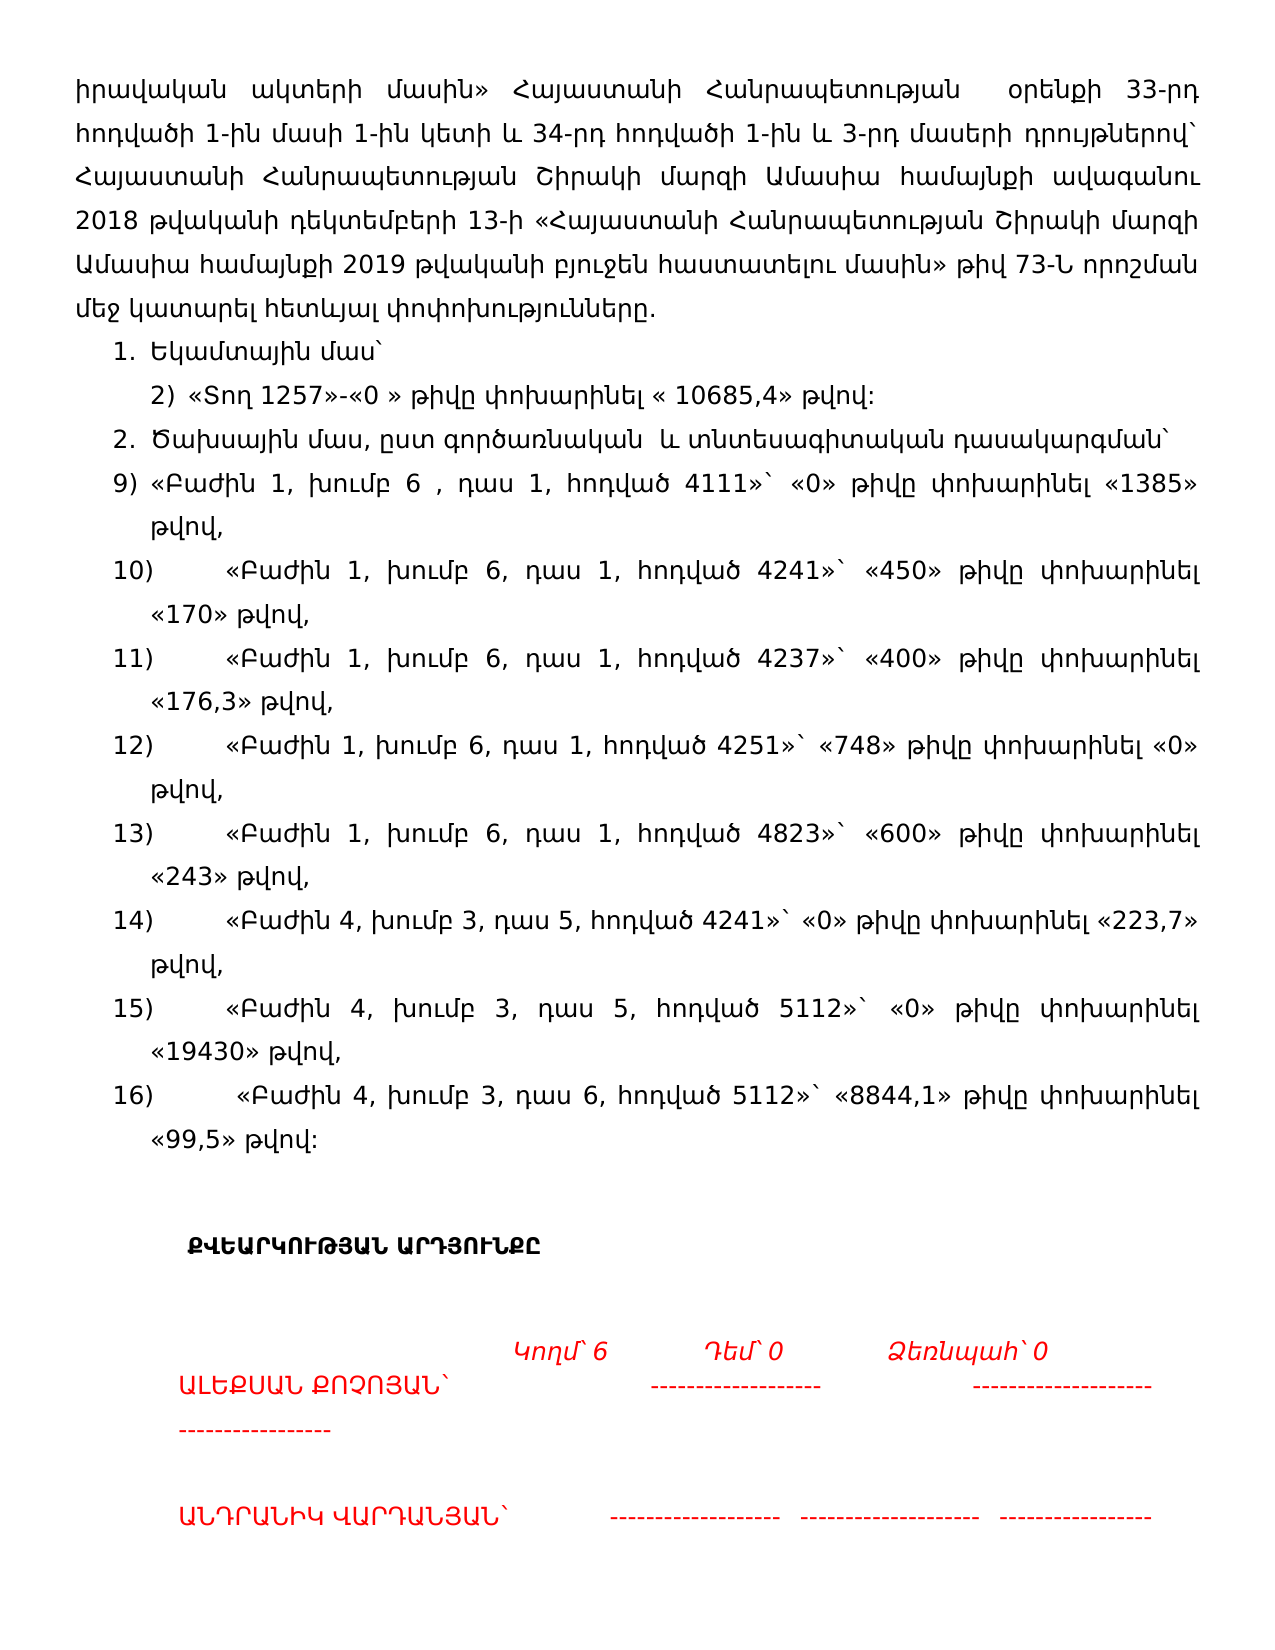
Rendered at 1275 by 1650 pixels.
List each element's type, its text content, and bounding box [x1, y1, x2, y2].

list «Բաժին 1, խումբ 6, դաս 1, հոդված 4241»` «450» թիվը փոխարինել «170» թվով, [112, 556, 1200, 629]
list «Բաժին 1, խումբ 6, դաս 1, հոդված 4237»` «400» թիվը փոխարինել «176,3» թվով, [112, 644, 1200, 717]
list «Բաժին 4, խումբ 3, դաս 6, հոդված 5112»` «8844,1» թիվը փոխարինել «99,5» թվով: [112, 1081, 1200, 1154]
list «Բաժին 1, խումբ 6 , դաս 1, հոդված 4111»` «0» թիվը փոխարինել «1385» թվով, [112, 469, 1200, 542]
list «Բաժին 4, խումբ 3, դաս 5, հոդված 4241»` «0» թիվը փոխարինել «223,7» թվով, [112, 906, 1200, 979]
list «Բաժին 1, խումբ 6, դաս 1, հոդված 4823»` «600» թիվը փոխարինել «243» թվով, [112, 819, 1200, 892]
list Ծախսային մաս, ըստ գործառնական և տնտեսագիտական դասակարգման՝ [112, 425, 1200, 454]
list Եկամտային մաս՝ [112, 337, 1200, 367]
text ՔՎԵԱՐԿՈՒԹՅԱՆ ԱՐԴՅՈՒՆՔԸ [187, 1233, 1153, 1259]
list «Բաժին 4, խումբ 3, դաս 5, հոդված 5112»` «0» թիվը փոխարինել «19430» թվով, [112, 994, 1200, 1067]
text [75, 75, 1200, 323]
list «Բաժին 1, խումբ 6, դաս 1, հոդված 4251»` «748» թիվը փոխարինել «0» թվով, [112, 731, 1200, 804]
list «Տող 1257»-«0 » թիվը փոխարինել « 10685,4» թվով: [150, 381, 1200, 410]
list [178, 1371, 1153, 1575]
text Կողմ՝ 6 Դեմ՝ 0 Ձեռնպահ՝ 0 [75, 1337, 1200, 1367]
